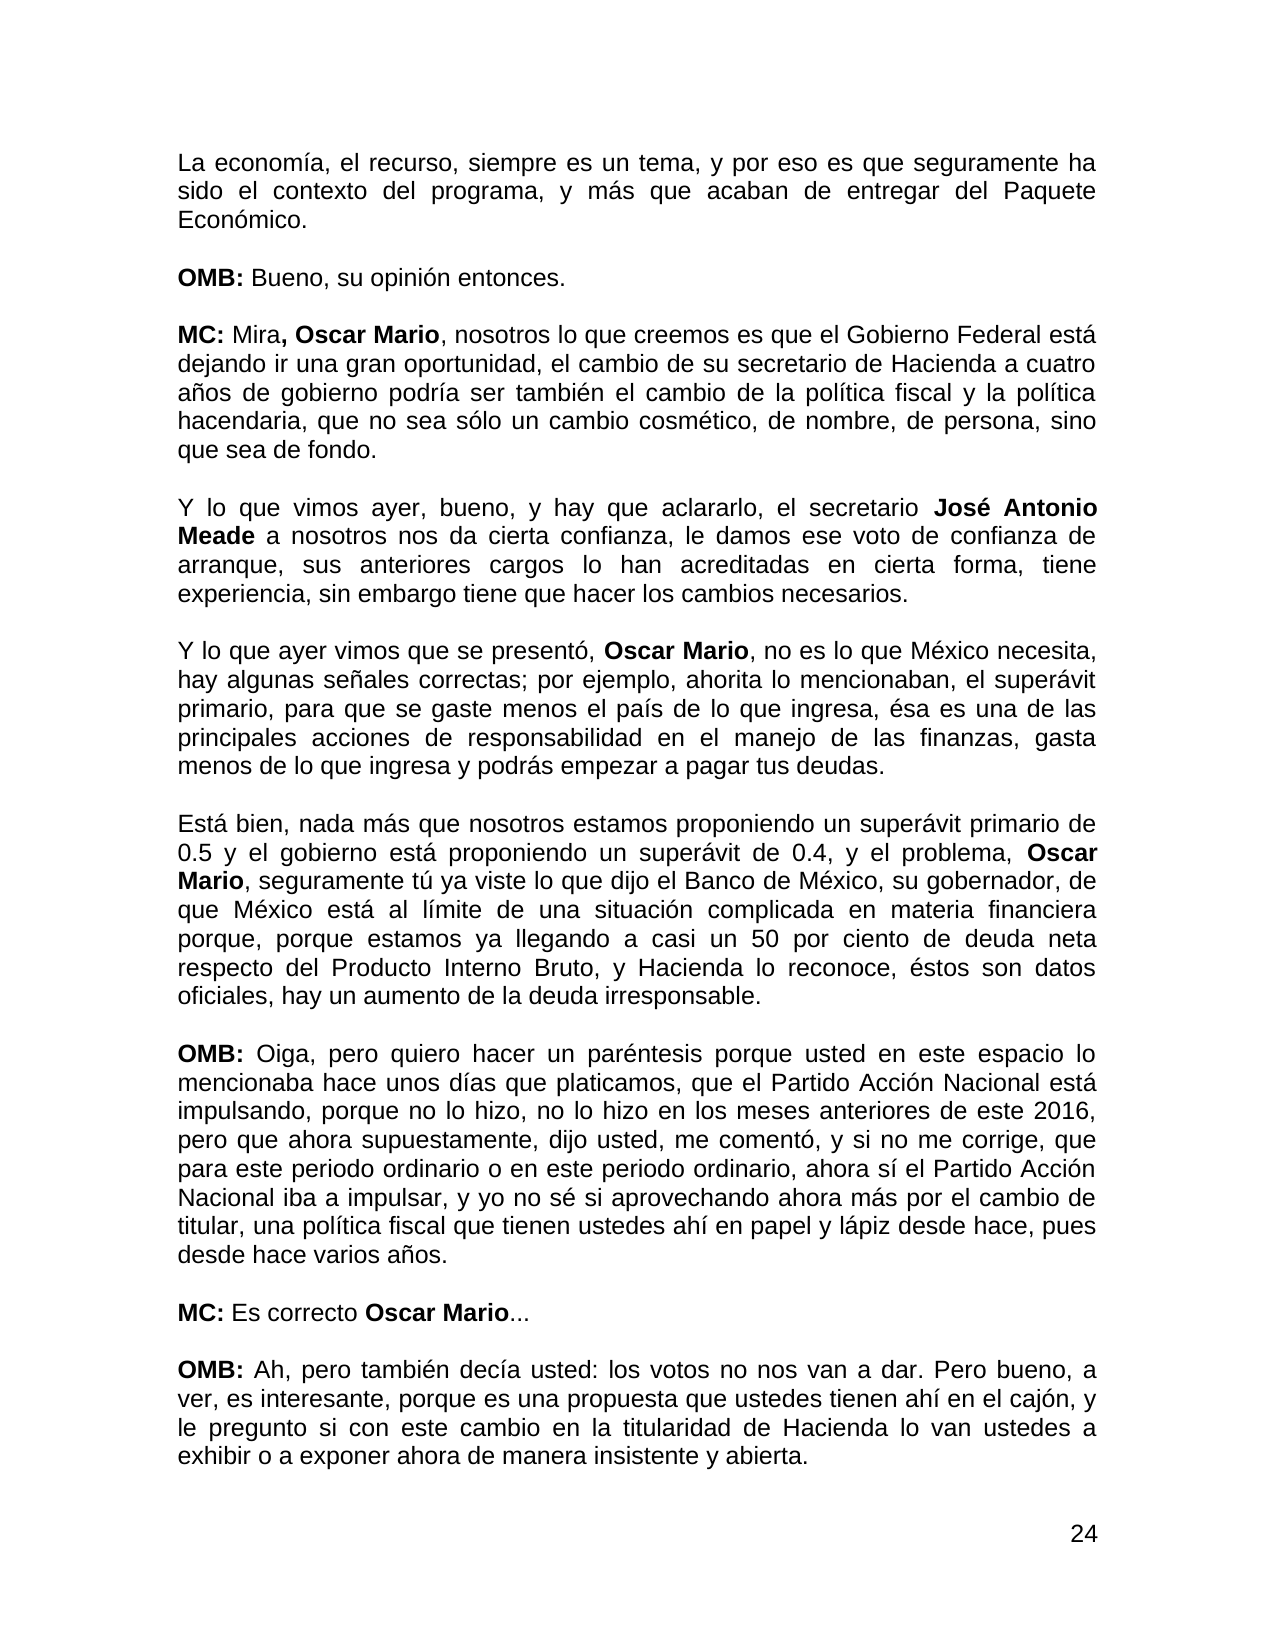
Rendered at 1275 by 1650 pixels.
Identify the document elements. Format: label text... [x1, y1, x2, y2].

text Está bien, nada más que nosotros estamos proponiendo un superávit primario de 0.5 y el gobierno está proponiendo un superávit de 0.4, y el problema, Oscar Mario, seguramente tú ya viste lo que dijo el Banco de México, su gobernador, de que México está al límite de una situación complicada en materia financiera porque, porque estamos ya llegando a casi un 50 por ciento de deuda neta respecto del Producto Interno Bruto, y Hacienda lo reconoce, éstos son datos oficiales, hay un aumento de la deuda irresponsable. [177, 809, 1098, 1010]
text La economía, el recurso, siempre es un tema, y por eso es que seguramente ha sido el contexto del programa, y más que acaban de entregar del Paquete Económico. [177, 148, 1098, 234]
text OMB: Oiga, pero quiero hacer un paréntesis porque usted en este espacio lo mencionaba hace unos días que platicamos, que el Partido Acción Nacional está impulsando, porque no lo hizo, no lo hizo en los meses anteriores de este 2016, pero que ahora supuestamente, dijo usted, me comentó, y si no me corrige, que para este periodo ordinario o en este periodo ordinario, ahora sí el Partido Acción Nacional iba a impulsar, y yo no sé si aprovechando ahora más por el cambio de titular, una política fiscal que tienen ustedes ahí en papel y lápiz desde hace, pues desde hace varios años. [177, 1039, 1098, 1269]
text OMB: Ah, pero también decía usted: los votos no nos van a dar. Pero bueno, a ver, es interesante, porque es una propuesta que ustedes tienen ahí en el cajón, y le pregunto si con este cambio en la titularidad de Hacienda lo van ustedes a exhibir o a exponer ahora de manera insistente y abierta. [177, 1355, 1098, 1470]
text Y lo que vimos ayer, bueno, y hay que aclararlo, el secretario José Antonio Meade a nosotros nos da cierta confianza, le damos ese voto de confianza de arranque, sus anteriores cargos lo han acreditadas en cierta forma, tiene experiencia, sin embargo tiene que hacer los cambios necesarios. [177, 493, 1098, 608]
text MC: Mira, Oscar Mario, nosotros lo que creemos es que el Gobierno Federal está dejando ir una gran oportunidad, el cambio de su secretario de Hacienda a cuatro años de gobierno podría ser también el cambio de la política fiscal y la política hacendaria, que no sea sólo un cambio cosmético, de nombre, de persona, sino que sea de fondo. [177, 320, 1098, 464]
text OMB: Bueno, su opinión entonces. [177, 263, 1098, 291]
text Y lo que ayer vimos que se presentó, Oscar Mario, no es lo que México necesita, hay algunas señales correctas; por ejemplo, ahorita lo mencionaban, el superávit primario, para que se gaste menos el país de lo que ingresa, ésa es una de las principales acciones de responsabilidad en el manejo de las finanzas, gasta menos de lo que ingresa y podrás empezar a pagar tus deudas. [177, 636, 1098, 780]
text MC: Es correcto Oscar Mario... [177, 1298, 1098, 1326]
